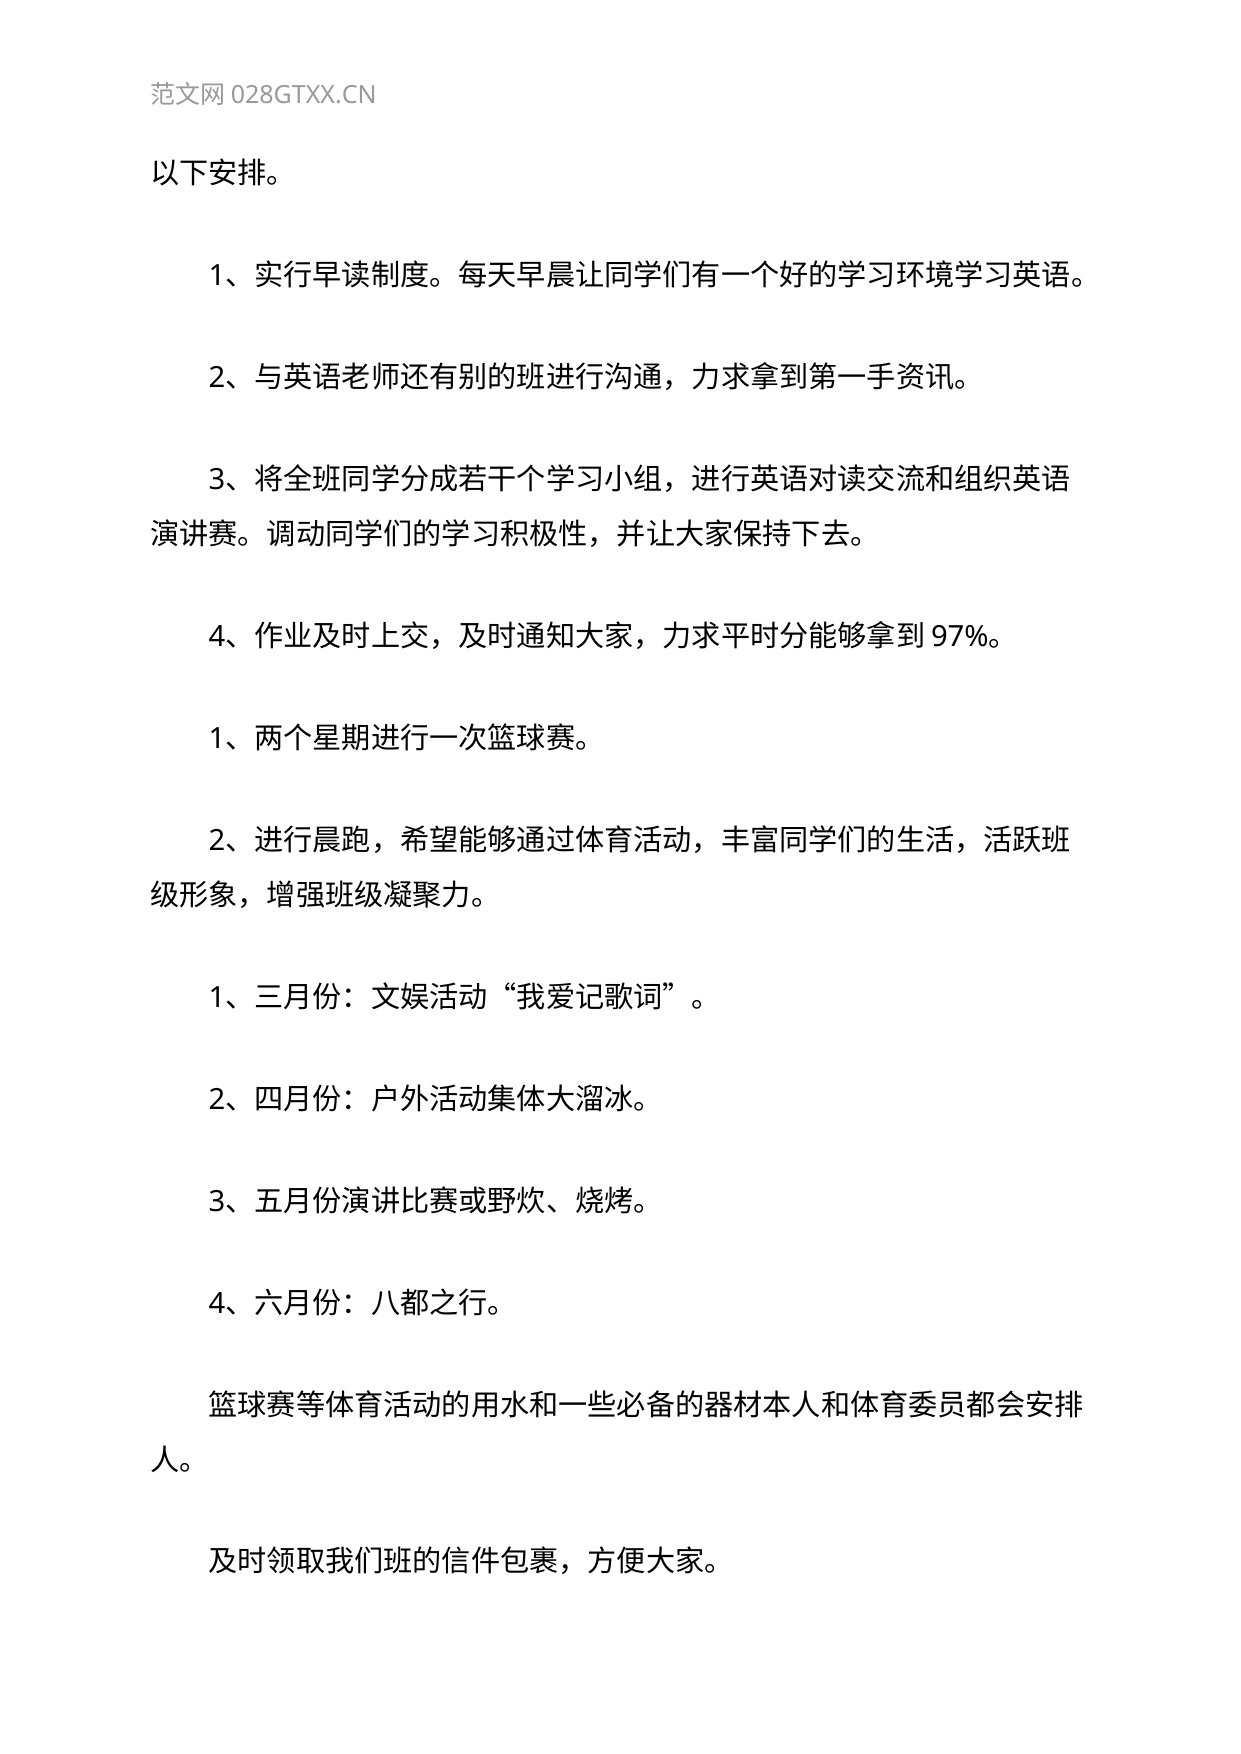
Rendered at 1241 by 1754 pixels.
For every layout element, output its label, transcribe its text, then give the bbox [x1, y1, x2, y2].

text 1、三月份：文娱活动“我爱记歌词”。 [150, 973, 1090, 1016]
text 篮球赛等体育活动的用水和一些必备的器材本人和体育委员都会安排人。 [150, 1381, 1090, 1478]
text 4、六月份：八都之行。 [150, 1279, 1090, 1322]
text 2、四月份：户外活动集体大溜冰。 [150, 1075, 1090, 1118]
text 3、将全班同学分成若干个学习小组，进行英语对读交流和组织英语演讲赛。调动同学们的学习积极性，并让大家保持下去。 [150, 456, 1090, 553]
text 2、与英语老师还有别的班进行沟通，力求拿到第一手资讯。 [150, 354, 1090, 396]
text 4、作业及时上交，及时通知大家，力求平时分能够拿到97%。 [150, 612, 1090, 655]
text 3、五月份演讲比赛或野炊、烧烤。 [150, 1177, 1090, 1219]
text 及时领取我们班的信件包裹，方便大家。 [150, 1538, 1090, 1580]
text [150, 150, 1090, 192]
text 1、两个星期进行一次篮球赛。 [150, 714, 1090, 757]
text 1、实行早读制度。每天早晨让同学们有一个好的学习环境学习英语。 [150, 252, 1090, 294]
text 2、进行晨跑，希望能够通过体育活动，丰富同学们的生活，活跃班级形象，增强班级凝聚力。 [150, 816, 1090, 914]
